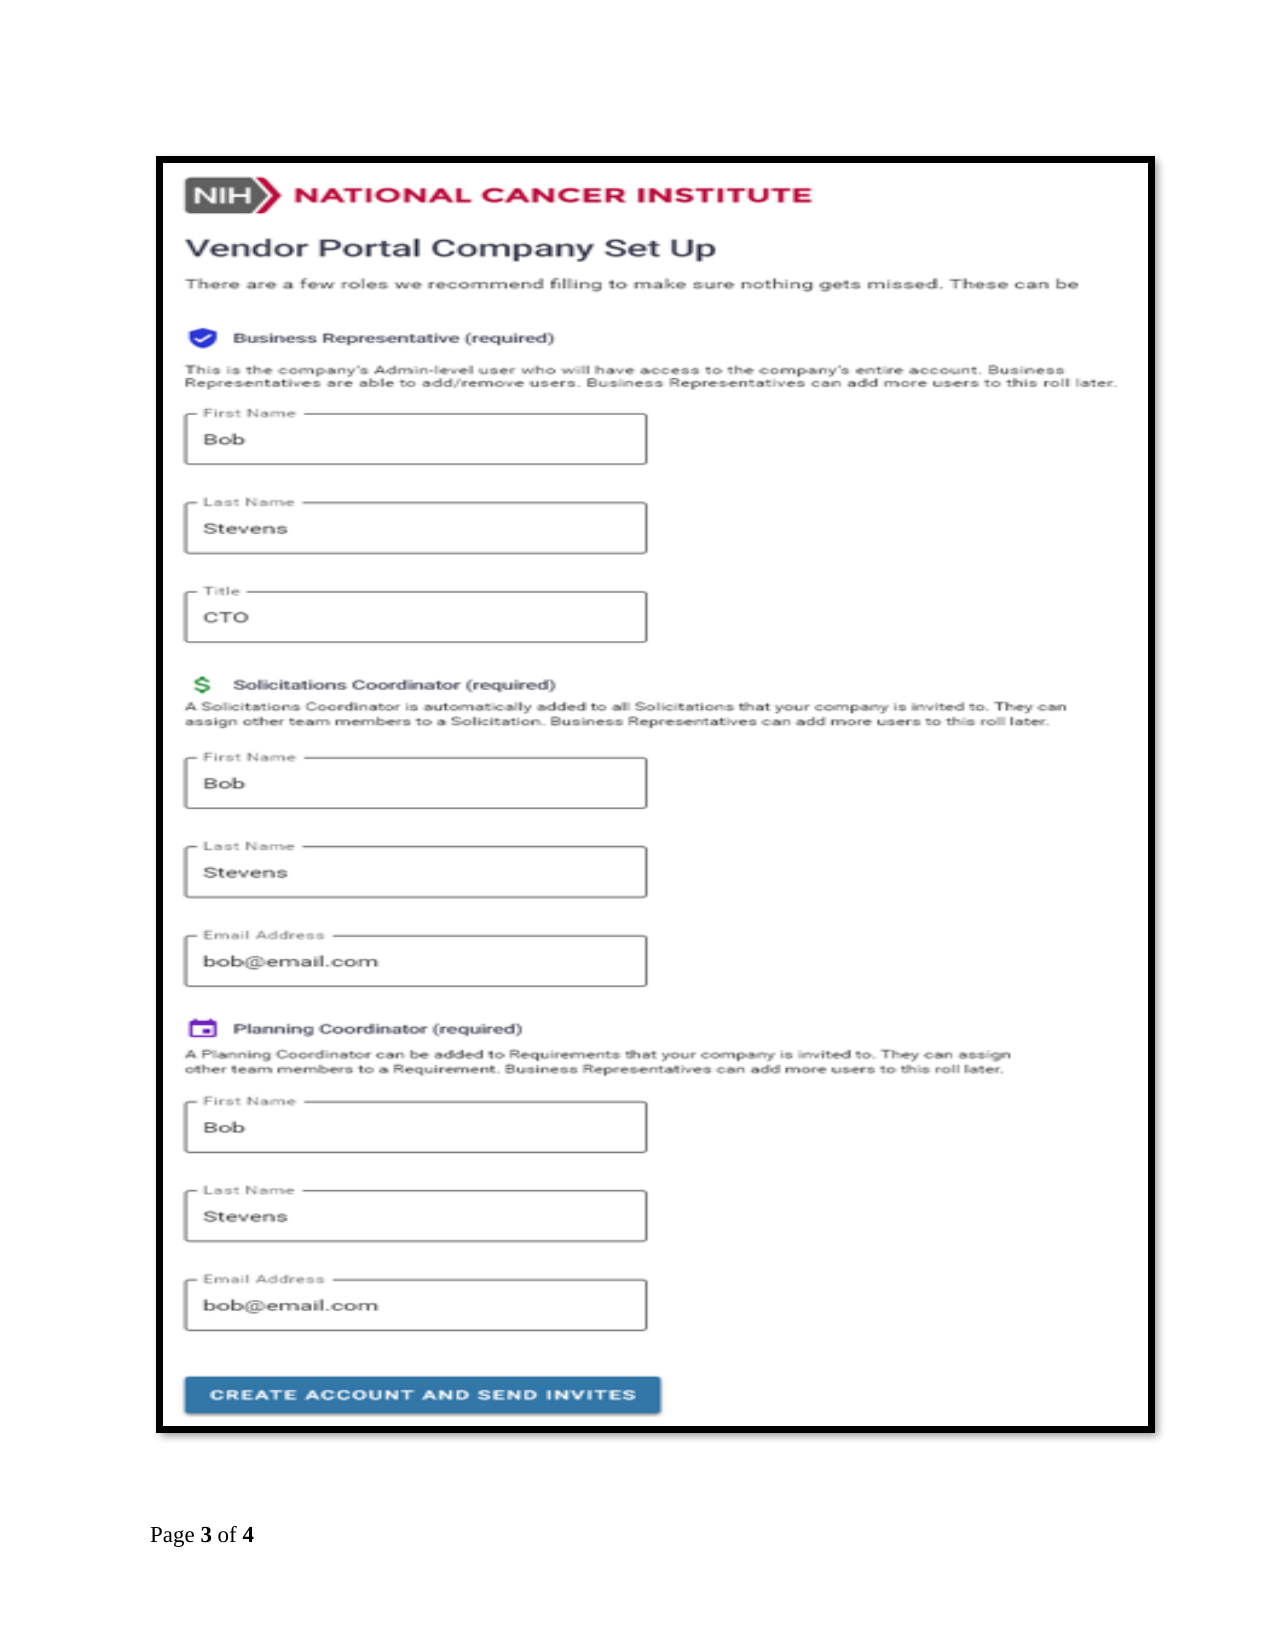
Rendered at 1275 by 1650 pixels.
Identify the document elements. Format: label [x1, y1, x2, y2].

picture [163, 163, 1148, 1426]
